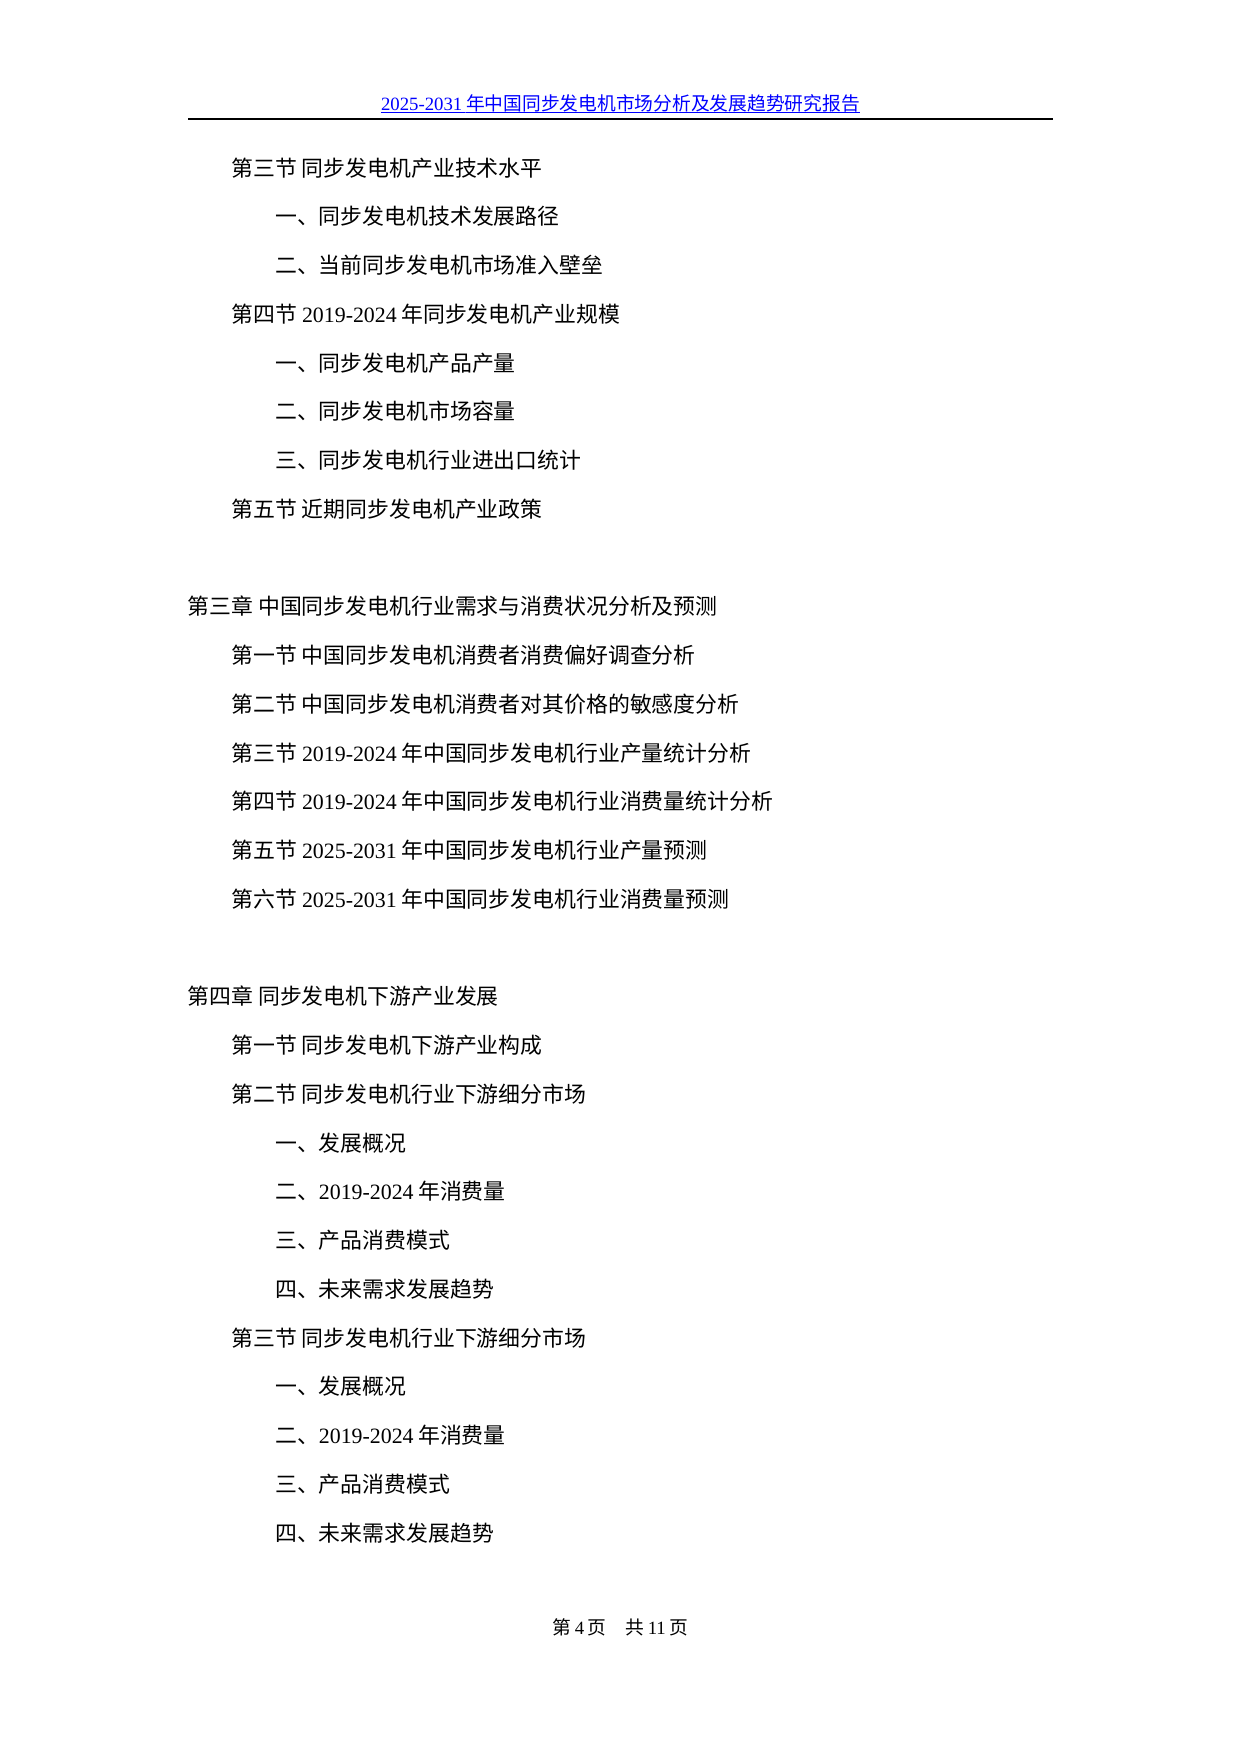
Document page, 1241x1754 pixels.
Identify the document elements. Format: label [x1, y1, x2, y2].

text [187, 150, 1053, 1548]
